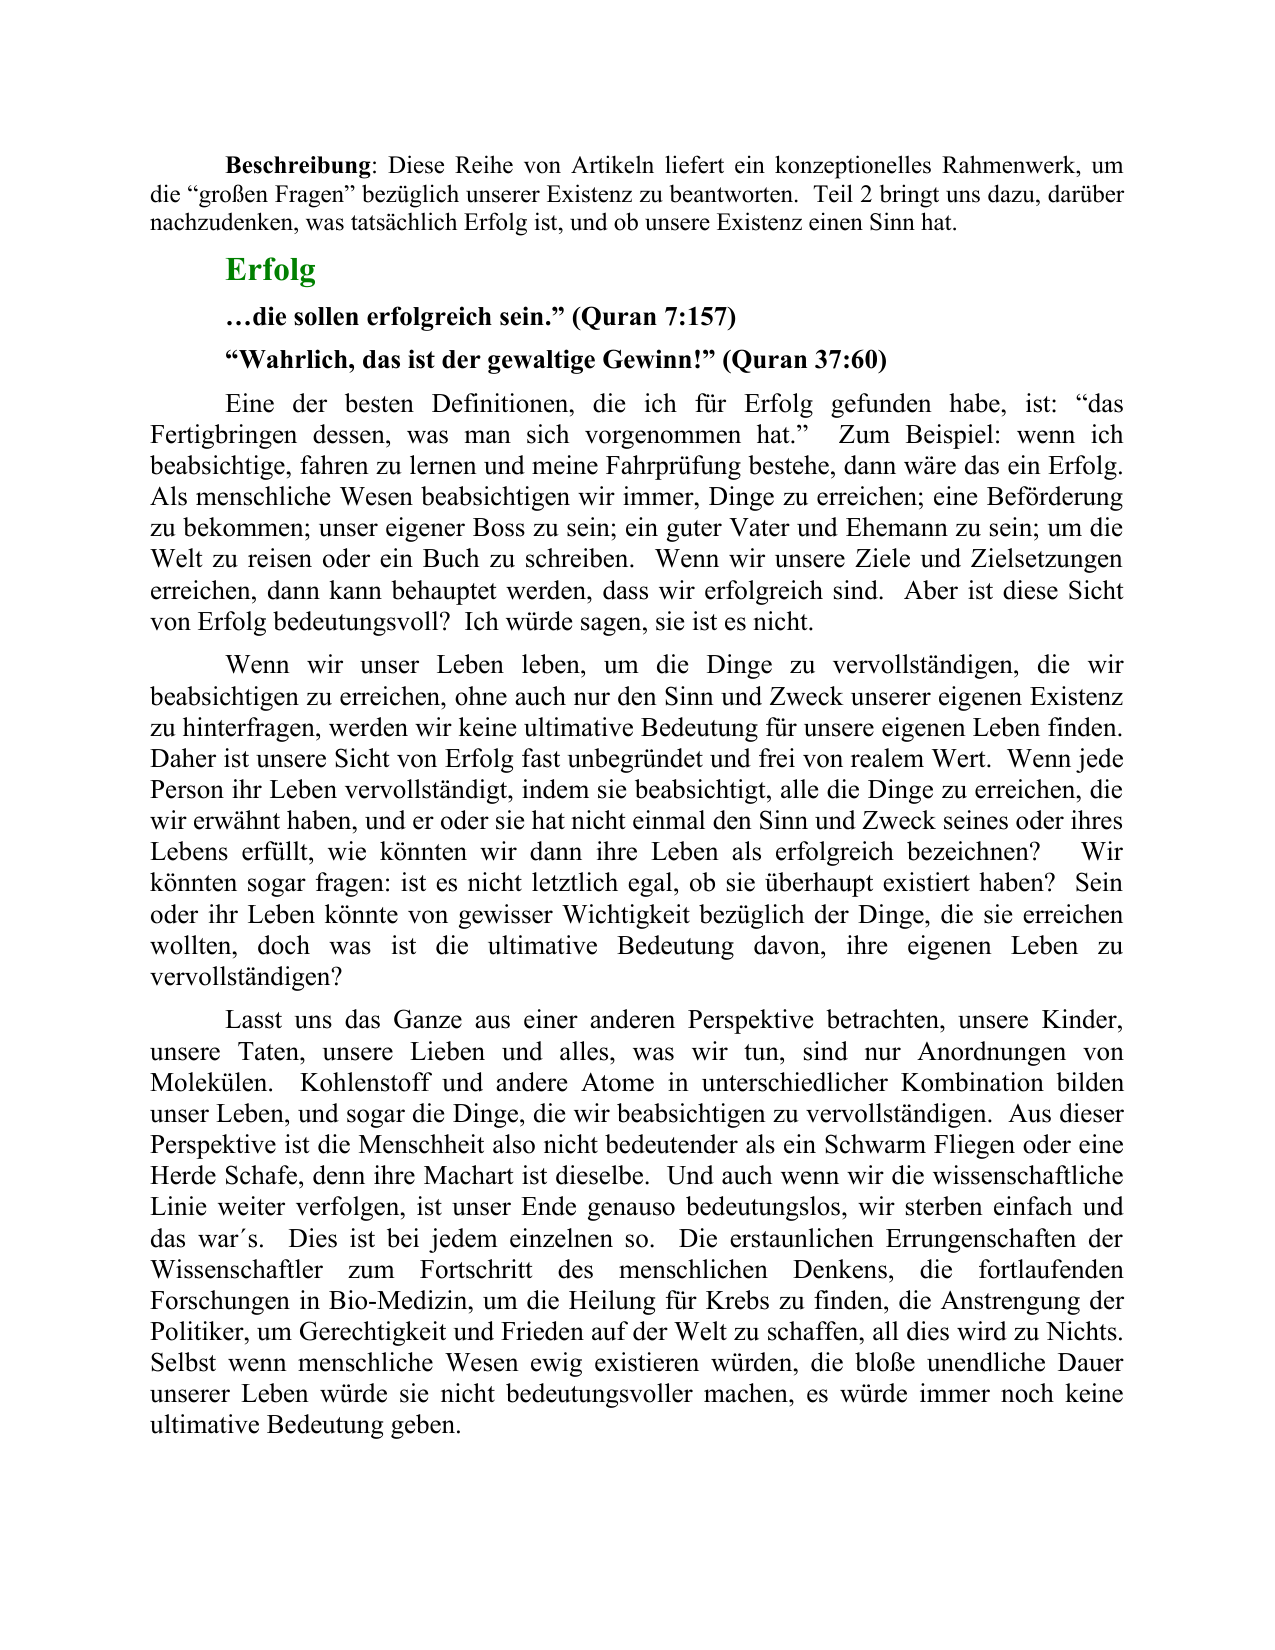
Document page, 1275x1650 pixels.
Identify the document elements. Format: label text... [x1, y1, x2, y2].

text Lasst uns das Ganze aus einer anderen Perspektive betrachten, unsere Kinder, unsere Taten, unsere Lieben und alles, was wir tun, sind nur Anordnungen von Molekülen. Kohlenstoff und andere Atome in unterschiedlicher Kombination bilden unser Leben, und sogar die Dinge, die wir beabsichtigen zu vervollständigen. Aus dieser Perspektive ist die Menschheit also nicht bedeutender als ein Schwarm Fliegen oder eine Herde Schafe, denn ihre Machart ist dieselbe. Und auch wenn wir die wissenschaftliche Linie weiter verfolgen, ist unser Ende genauso bedeutungslos, wir sterben einfach und das war´s. Dies ist bei jedem einzelnen so. Die erstaunlichen Errungenschaften der Wissenschaftler zum Fortschritt des menschlichen Denkens, die fortlaufenden Forschungen in Bio-Medizin, um die Heilung für Krebs zu finden, die Anstrengung der Politiker, um Gerechtigkeit und Frieden auf der Welt zu schaffen, all dies wird zu Nichts. Selbst wenn menschliche Wesen ewig existieren würden, die bloße unendliche Dauer unserer Leben würde sie nicht bedeutungsvoller machen, es würde immer noch keine ultimative Bedeutung geben. [150, 1004, 1125, 1440]
text Eine der besten Definitionen, die ich für Erfolg gefunden habe, ist: “das Fertigbringen dessen, was man sich vorgenommen hat.” Zum Beispiel: wenn ich beabsichtige, fahren zu lernen und meine Fahrprüfung bestehe, dann wäre das ein Erfolg. Als menschliche Wesen beabsichtigen wir immer, Dinge zu erreichen; eine Beförderung zu bekommen; unser eigener Boss zu sein; ein guter Vater und Ehemann zu sein; um die Welt zu reisen oder ein Buch zu schreiben. Wenn wir unsere Ziele und Zielsetzungen erreichen, dann kann behauptet werden, dass wir erfolgreich sind. Aber ist diese Sicht von Erfolg bedeutungsvoll? Ich würde sagen, sie ist es nicht. [150, 387, 1125, 636]
text Wenn wir unser Leben leben, um die Dinge zu vervollständigen, die wir beabsichtigen zu erreichen, ohne auch nur den Sinn und Zweck unserer eigenen Existenz zu hinterfragen, werden wir keine ultimative Bedeutung für unsere eigenen Leben finden. Daher ist unsere Sicht von Erfolg fast unbegründet und frei von realem Wert. Wenn jede Person ihr Leben vervollständigt, indem sie beabsichtigt, alle die Dinge zu erreichen, die wir erwähnt haben, und er oder sie hat nicht einmal den Sinn und Zweck seines oder ihres Lebens erfüllt, wie könnten wir dann ihre Leben als erfolgreich bezeichnen? Wir könnten sogar fragen: ist es nicht letztlich egal, ob sie überhaupt existiert haben? Sein oder ihr Leben könnte von gewisser Wichtigkeit bezüglich der Dinge, die sie erreichen wollten, doch was ist die ultimative Bedeutung davon, ihre eigenen Leben zu vervollständigen? [150, 648, 1125, 991]
text …die sollen erfolgreich sein.” (Quran 7:157) [150, 299, 1125, 331]
text “Wahrlich, das ist der gewaltige Gewinn!” (Quran 37:60) [150, 343, 1125, 374]
text Erfolg [150, 249, 1125, 287]
text Beschreibung: Diese Reihe von Artikeln liefert ein konzeptionelles Rahmenwerk, um die “großen Fragen” bezüglich unserer Existenz zu beantworten. Teil 2 bringt uns dazu, darüber nachzudenken, was tatsächlich Erfolg ist, und ob unsere Existenz einen Sinn hat. [150, 150, 1125, 236]
